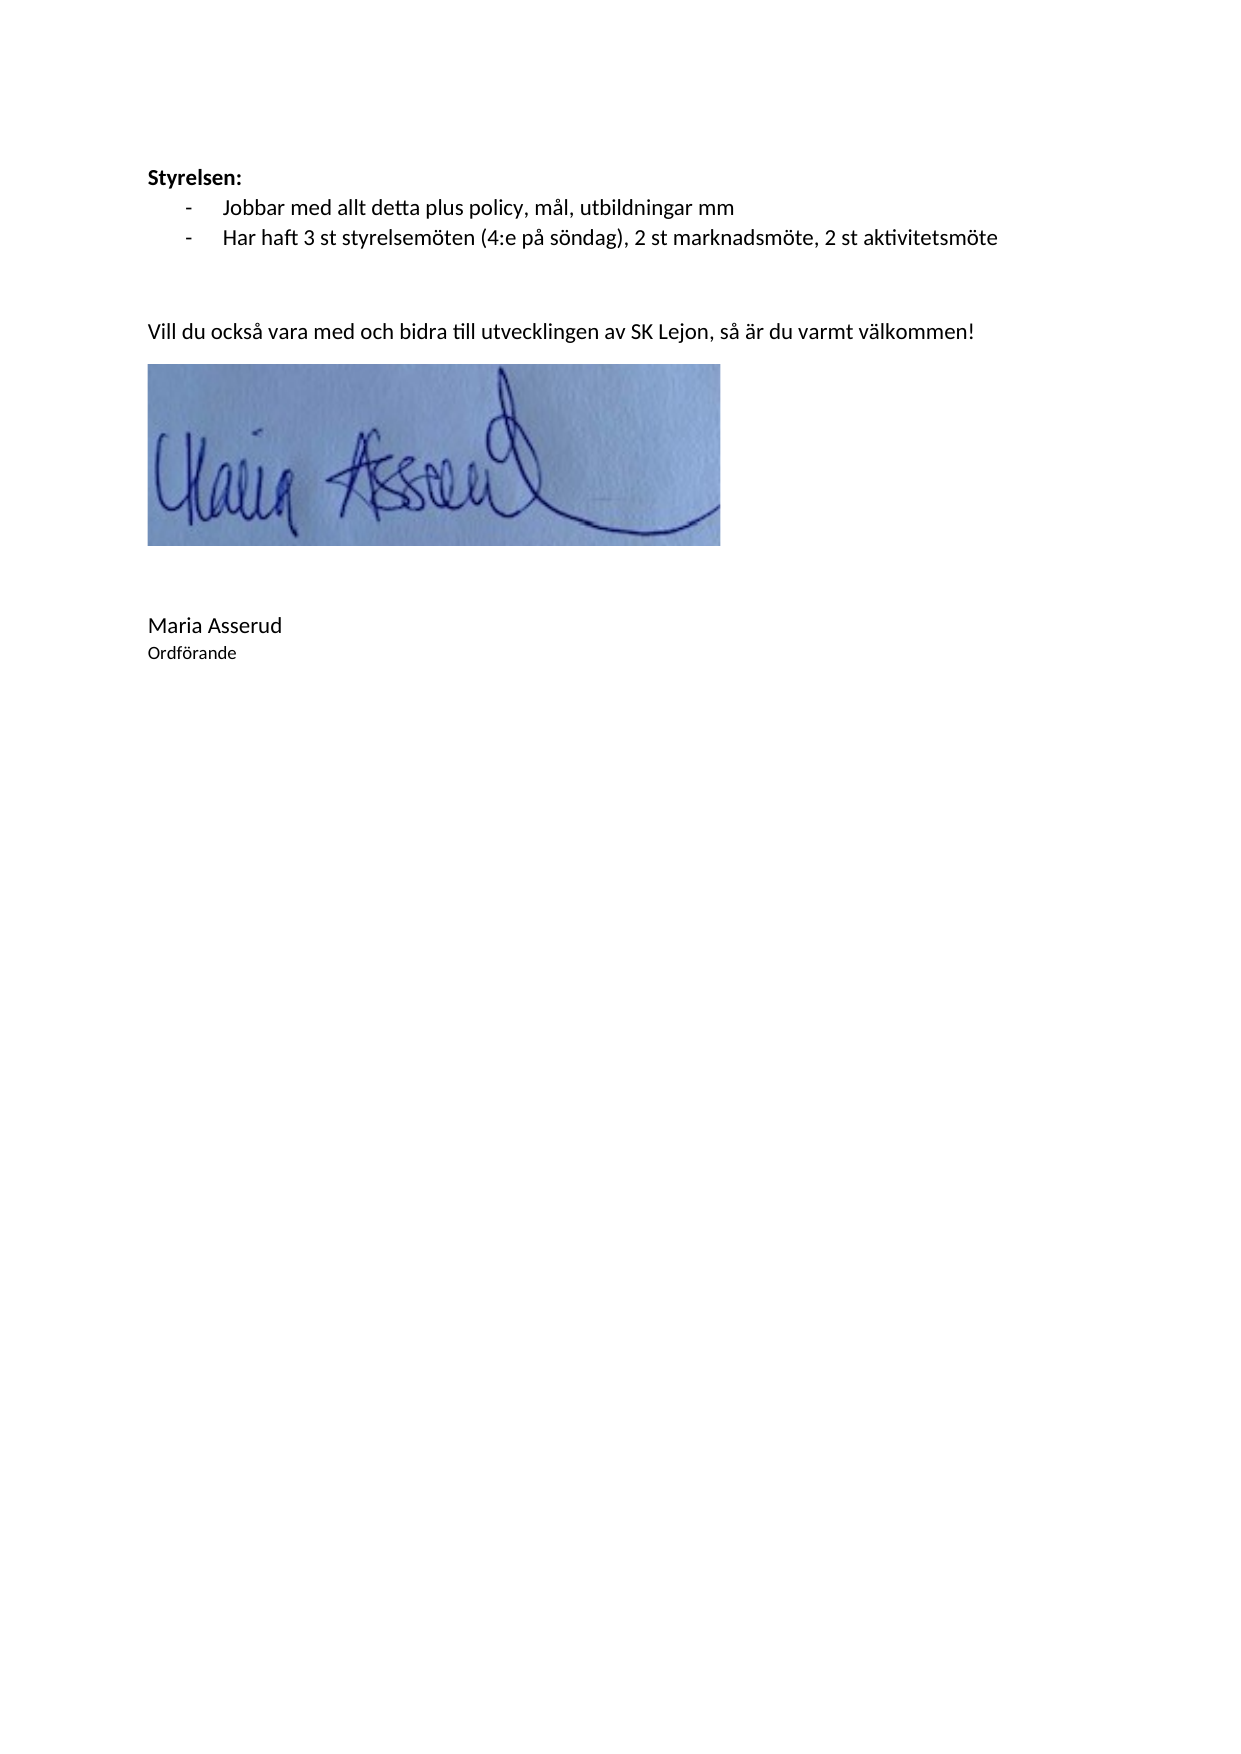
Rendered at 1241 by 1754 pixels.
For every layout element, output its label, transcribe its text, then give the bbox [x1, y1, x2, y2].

text Ordförande [148, 641, 1093, 664]
text Styrelsen: [148, 163, 1093, 191]
text Maria Asserud [148, 611, 1093, 639]
picture [147, 364, 721, 546]
text Vill du också vara med och bidra till utvecklingen av SK Lejon, så är du varmt välkommen! [148, 317, 1093, 345]
list Har haft 3 st styrelsemöten (4:e på söndag), 2 st marknadsmöte, 2 st aktivitetsmöte [185, 223, 1093, 252]
list Jobbar med allt detta plus policy, mål, utbildningar mm [185, 193, 1093, 221]
